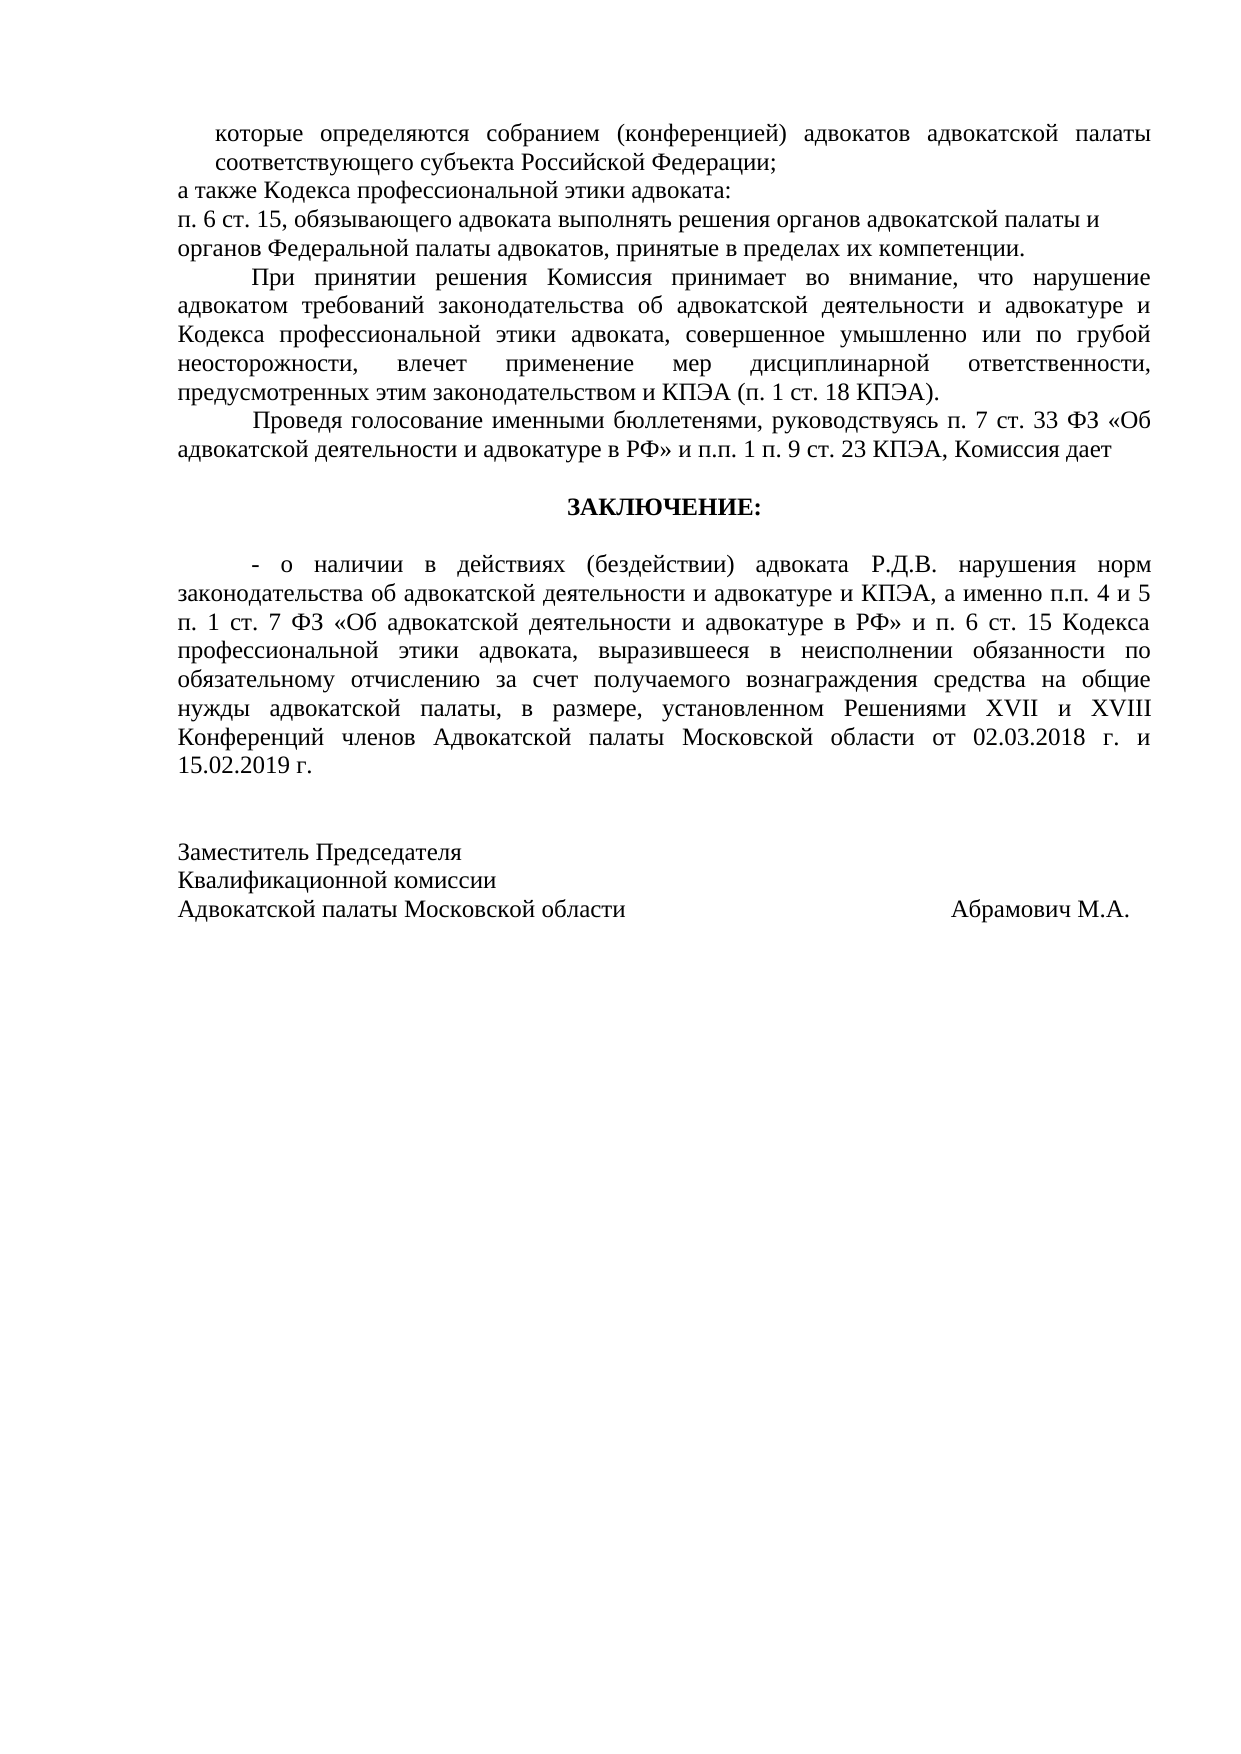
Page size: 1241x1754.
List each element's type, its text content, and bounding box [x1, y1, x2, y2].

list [177, 118, 1152, 176]
text Заместитель Председателя [177, 837, 1152, 866]
text - о наличии в действиях (бездействии) адвоката Р.Д.В. нарушения норм законодательства об адвокатской деятельности и адвокатуре и КПЭА, а именно п.п. 4 и 5 п. 1 ст. 7 ФЗ «Об адвокатской деятельности и адвокатуре в РФ» и п. 6 ст. 15 Кодекса профессиональной этики адвоката, выразившееся в неисполнении обязанности по обязательному отчислению за счет получаемого вознаграждения средства на общие нужды адвокатской палаты, в размере, установленном Решениями XVII и XVIII Конференций членов Адвокатской палаты Московской области от 02.03.2018 г. и 15.02.2019 г. [177, 549, 1152, 779]
text При принятии решения Комиссия принимает во внимание, что нарушение адвокатом требований законодательства об адвокатской деятельности и адвокатуре и Кодекса профессиональной этики адвоката, совершенное умышленно или по грубой неосторожности, влечет применение мер дисциплинарной ответственности, предусмотренных этим законодательством и КПЭА (п. 1 ст. 18 КПЭА). [177, 262, 1152, 406]
text Адвокатской палаты Московской области Абрамович М.А. [177, 894, 1152, 923]
text Квалификационной комиссии [177, 866, 1152, 894]
text а также Кодекса профессиональной этики адвоката: [177, 176, 1152, 204]
text ЗАКЛЮЧЕНИЕ: [177, 492, 1152, 521]
text Проведя голосование именными бюллетенями, руководствуясь п. 7 ст. 33 ФЗ «Об адвокатской деятельности и адвокатуре в РФ» и п.п. 1 п. 9 ст. 23 КПЭА, Комиссия дает [177, 406, 1152, 463]
